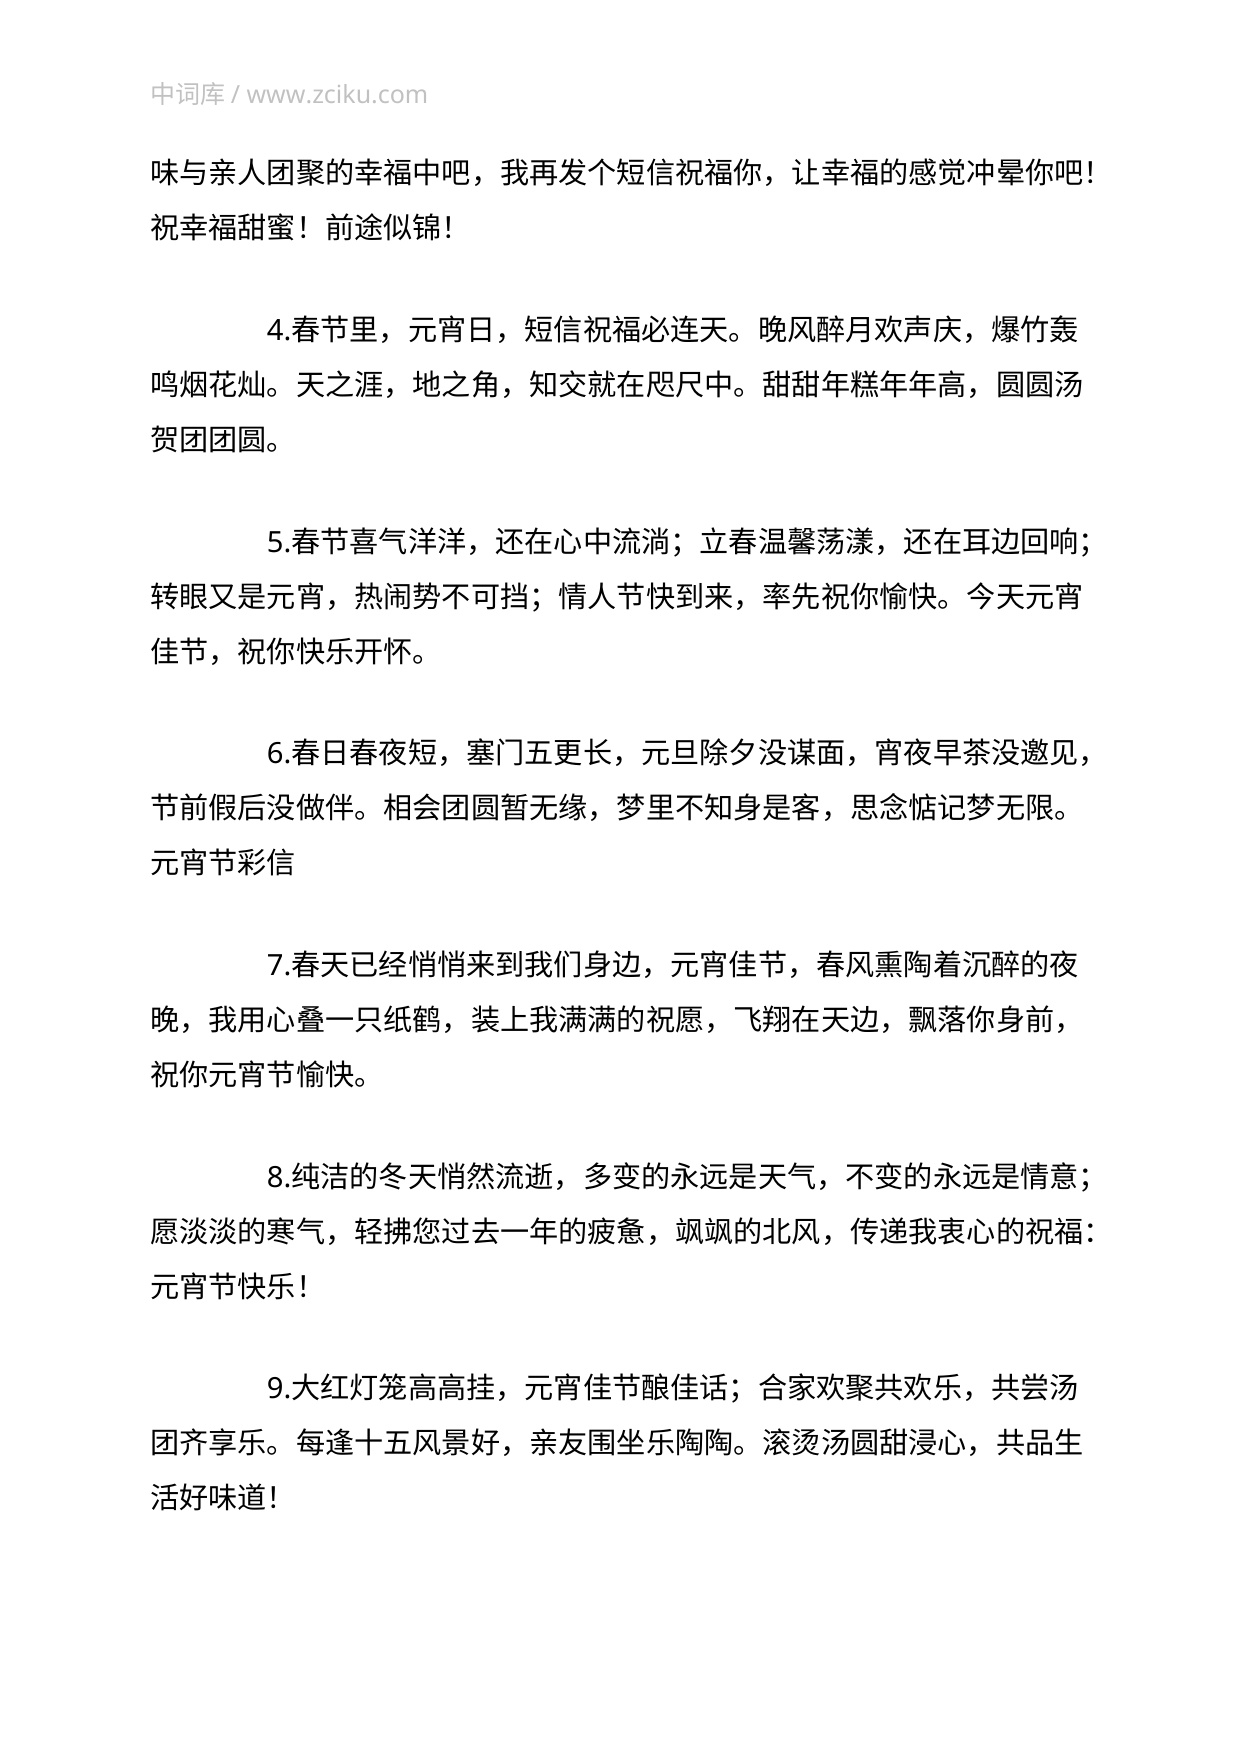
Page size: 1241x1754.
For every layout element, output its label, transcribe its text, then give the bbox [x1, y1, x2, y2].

text 4.春节里，元宵日，短信祝福必连天。晚风醉月欢声庆，爆竹轰鸣烟花灿。天之涯，地之角，知交就在咫尺中。甜甜年糕年年高，圆圆汤贺团团圆。 [150, 307, 1090, 459]
text 5.春节喜气洋洋，还在心中流淌；立春温馨荡漾，还在耳边回响；转眼又是元宵，热闹势不可挡；情人节快到来，率先祝你愉快。今天元宵佳节，祝你快乐开怀。 [150, 518, 1090, 671]
text 6.春日春夜短，塞门五更长，元旦除夕没谋面，宵夜早茶没邀见，节前假后没做伴。相会团圆暂无缘，梦里不知身是客，思念惦记梦无限。元宵节彩信 [150, 730, 1090, 882]
text 8.纯洁的冬天悄然流逝，多变的永远是天气，不变的永远是情意；愿淡淡的寒气，轻拂您过去一年的疲惫，飒飒的北风，传递我衷心的祝福：元宵节快乐！ [150, 1153, 1090, 1306]
text 7.春天已经悄悄来到我们身边，元宵佳节，春风熏陶着沉醉的夜晚，我用心叠一只纸鹤，装上我满满的祝愿，飞翔在天边，飘落你身前，祝你元宵节愉快。 [150, 942, 1090, 1094]
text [150, 150, 1090, 247]
text 9.大红灯笼高高挂，元宵佳节酿佳话；合家欢聚共欢乐，共尝汤团齐享乐。每逢十五风景好，亲友围坐乐陶陶。滚烫汤圆甜浸心，共品生活好味道！ [150, 1365, 1090, 1517]
